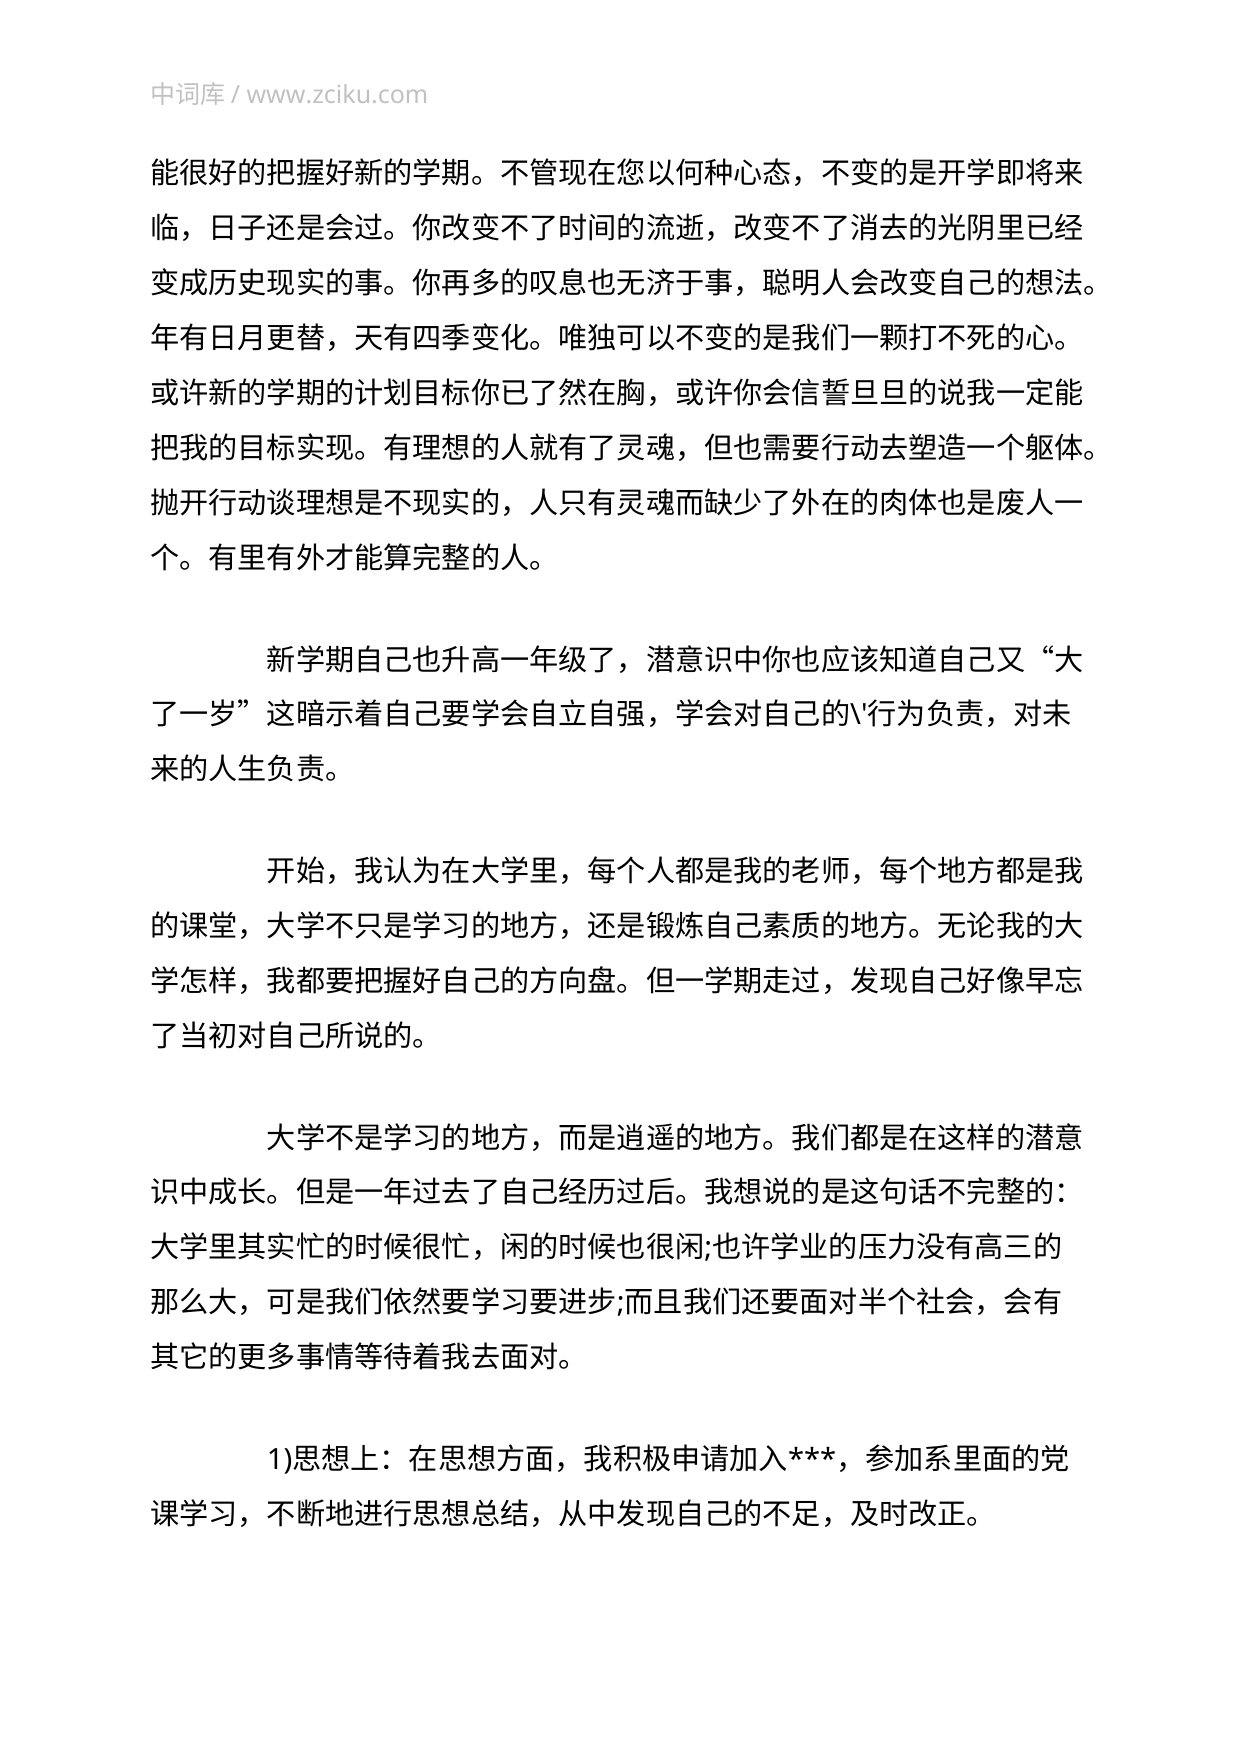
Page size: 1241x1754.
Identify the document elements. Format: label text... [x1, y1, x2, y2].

text 大学不是学习的地方，而是逍遥的地方。我们都是在这样的潜意识中成长。但是一年过去了自己经历过后。我想说的是这句话不完整的：大学里其实忙的时候很忙，闲的时候也很闲;也许学业的压力没有高三的那么大，可是我们依然要学习要进步;而且我们还要面对半个社会，会有其它的更多事情等待着我去面对。 [150, 1114, 1090, 1376]
text 1)思想上：在思想方面，我积极申请加入***，参加系里面的党课学习，不断地进行思想总结，从中发现自己的不足，及时改正。 [150, 1436, 1090, 1533]
text 开始，我认为在大学里，每个人都是我的老师，每个地方都是我的课堂，大学不只是学习的地方，还是锻炼自己素质的地方。无论我的大学怎样，我都要把握好自己的方向盘。但一学期走过，发现自己好像早忘了当初对自己所说的。 [150, 848, 1090, 1055]
text 新学期自己也升高一年级了，潜意识中你也应该知道自己又“大了一岁”这暗示着自己要学会自立自强，学会对自己的\'行为负责，对未来的人生负责。 [150, 636, 1090, 788]
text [150, 150, 1090, 577]
